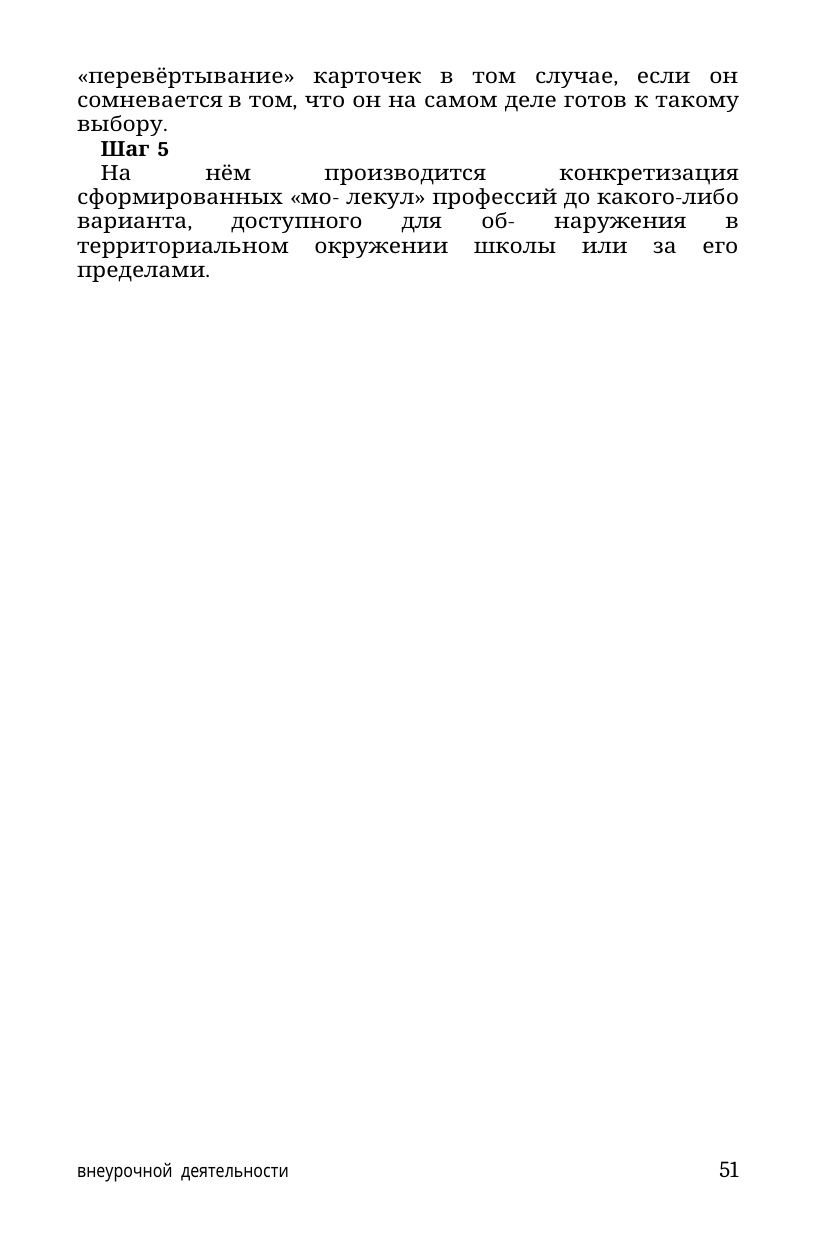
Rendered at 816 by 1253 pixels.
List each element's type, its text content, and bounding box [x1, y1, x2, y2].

subtitle Шаг 5 [100, 137, 751, 161]
text «перевёртывание» карточек в том случае, если он сомневается в том, что он на самом деле готов к такому выбору. [77, 64, 739, 137]
text На нём производится конкретизация сформированных «мо- лекул» профессий до какого-либо варианта, доступного для об- наружения в территориальном окружении школы или за его пределами. [77, 162, 739, 282]
